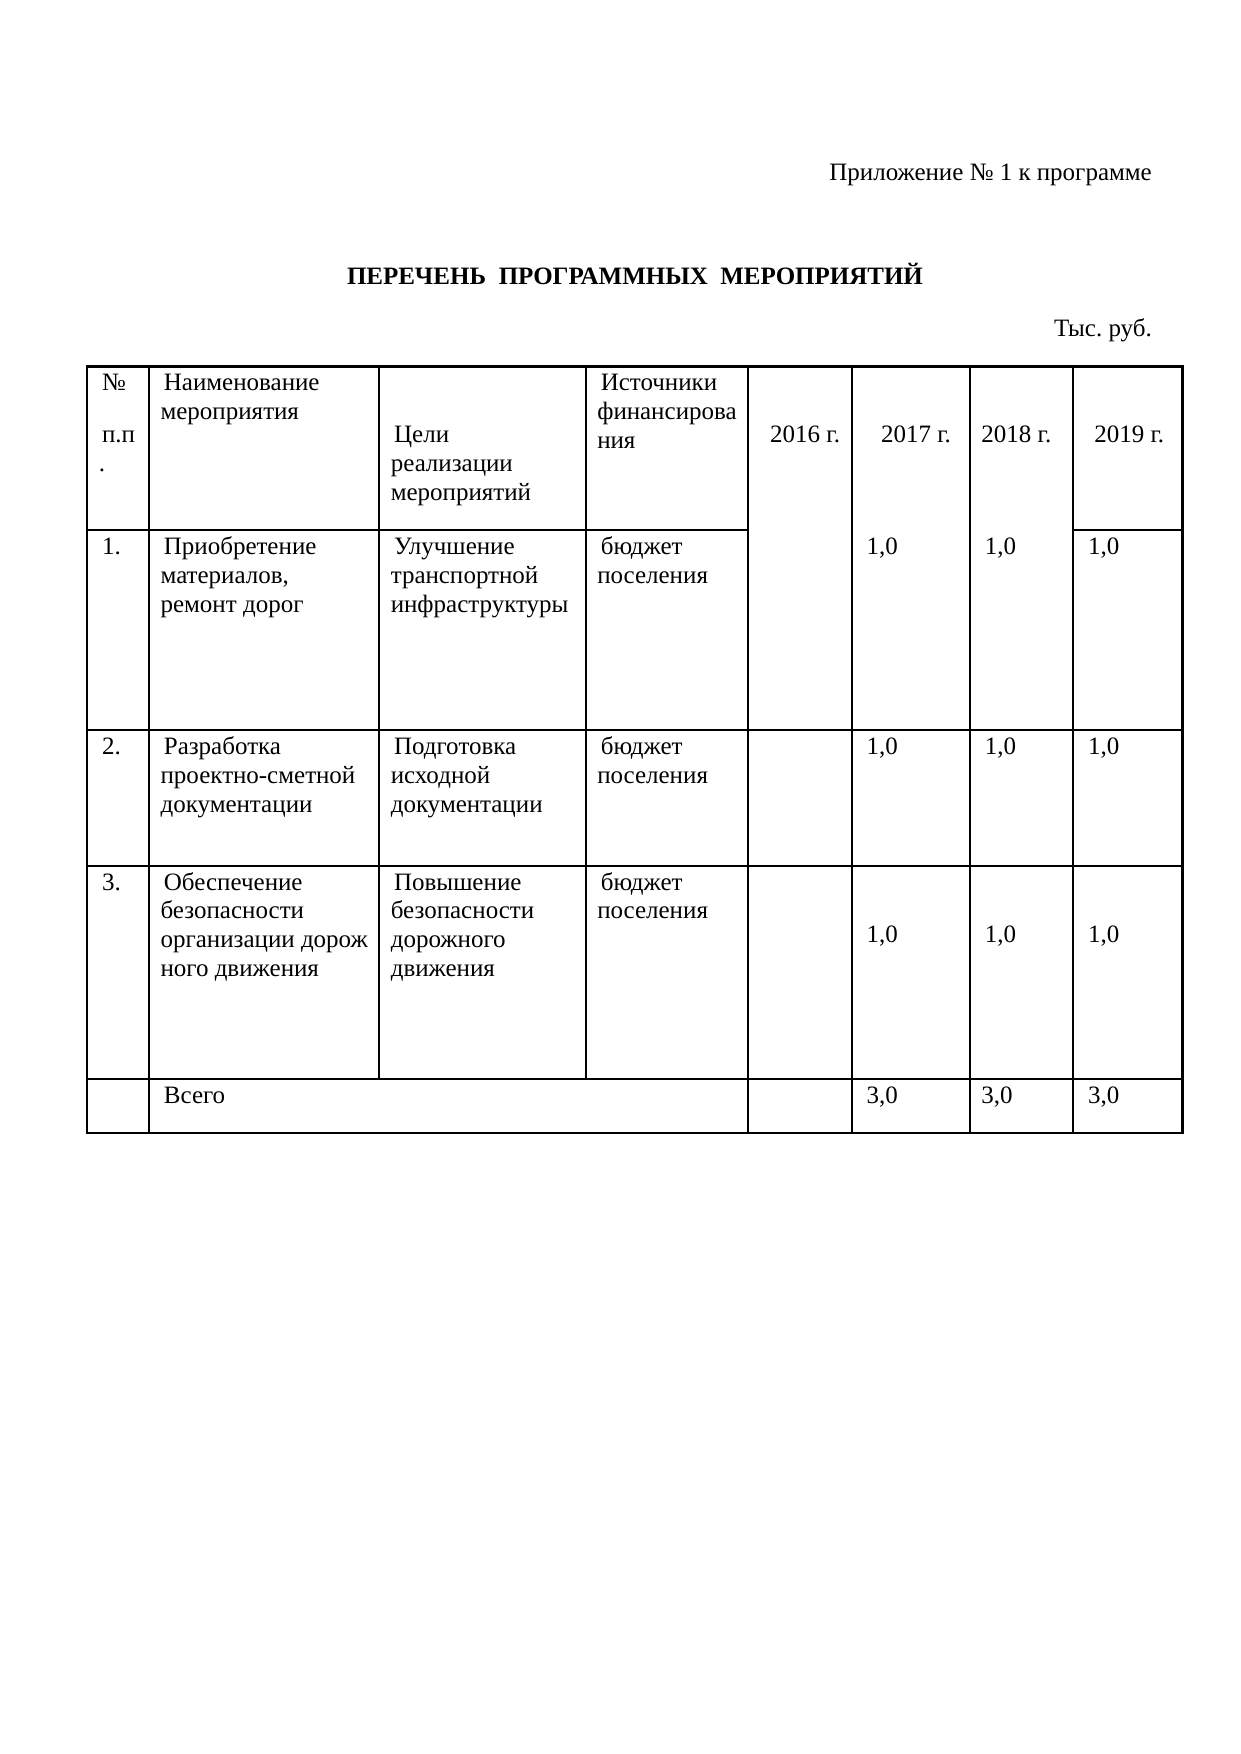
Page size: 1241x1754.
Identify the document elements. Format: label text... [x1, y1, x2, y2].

table_cell [749, 1080, 851, 1132]
table_cell Всего [150, 1080, 747, 1132]
table_cell бюджет поселения [587, 867, 747, 1078]
table_cell [749, 731, 851, 864]
table_cell [749, 529, 851, 729]
text Приложение № 1 к программе [118, 157, 1152, 185]
table_header Цели реализации мероприятий [380, 368, 585, 529]
table_cell Подготовка исходной документации [380, 731, 585, 864]
table_cell Приобретение материалов, ремонт дорог [150, 531, 378, 729]
table_cell 1,0 [1074, 867, 1181, 1078]
table_cell 1,0 [971, 529, 1072, 729]
table_cell бюджет поселения [587, 531, 747, 729]
table_header 2019 г. [1074, 368, 1181, 529]
text Тыс. руб. [118, 313, 1152, 342]
text ПЕРЕЧЕНЬ ПРОГРАММНЫХ МЕРОПРИЯТИЙ [118, 261, 1152, 290]
table_header 2016 г. [749, 368, 851, 529]
table_cell 1,0 [1074, 531, 1181, 729]
table_header Наименование мероприятия [150, 368, 378, 529]
table_cell Повышение безопасности дорожного движения [380, 867, 585, 1078]
table_cell 3,0 [971, 1080, 1072, 1132]
table_header Источники финансирования [587, 368, 747, 529]
table_cell Разработка проектно-сметной документации [150, 731, 378, 864]
table_cell 1,0 [1074, 731, 1181, 864]
table_cell 1,0 [853, 529, 969, 729]
table_header 2017 г. [853, 368, 969, 529]
table_cell [749, 867, 851, 1078]
table_cell бюджет поселения [587, 731, 747, 864]
table_cell Улучшение транспортной инфраструктуры [380, 531, 585, 729]
table_header . [971, 368, 1072, 529]
table_cell 3,0 [1074, 1080, 1181, 1132]
table_cell 3. [88, 867, 148, 1078]
table_cell 1,0 [853, 731, 969, 864]
table_cell 1,0 [853, 867, 969, 1078]
table_cell 2. [88, 731, 148, 864]
table_cell 1. [88, 531, 148, 729]
table_cell 1,0 [971, 731, 1072, 864]
table_cell Обеспечение безопасности организации дорожного движения [150, 867, 378, 1078]
table_cell [88, 1080, 148, 1132]
table_cell 1,0 [971, 867, 1072, 1078]
table_cell 3,0 [853, 1080, 969, 1132]
table_header № п.п. [88, 368, 148, 529]
